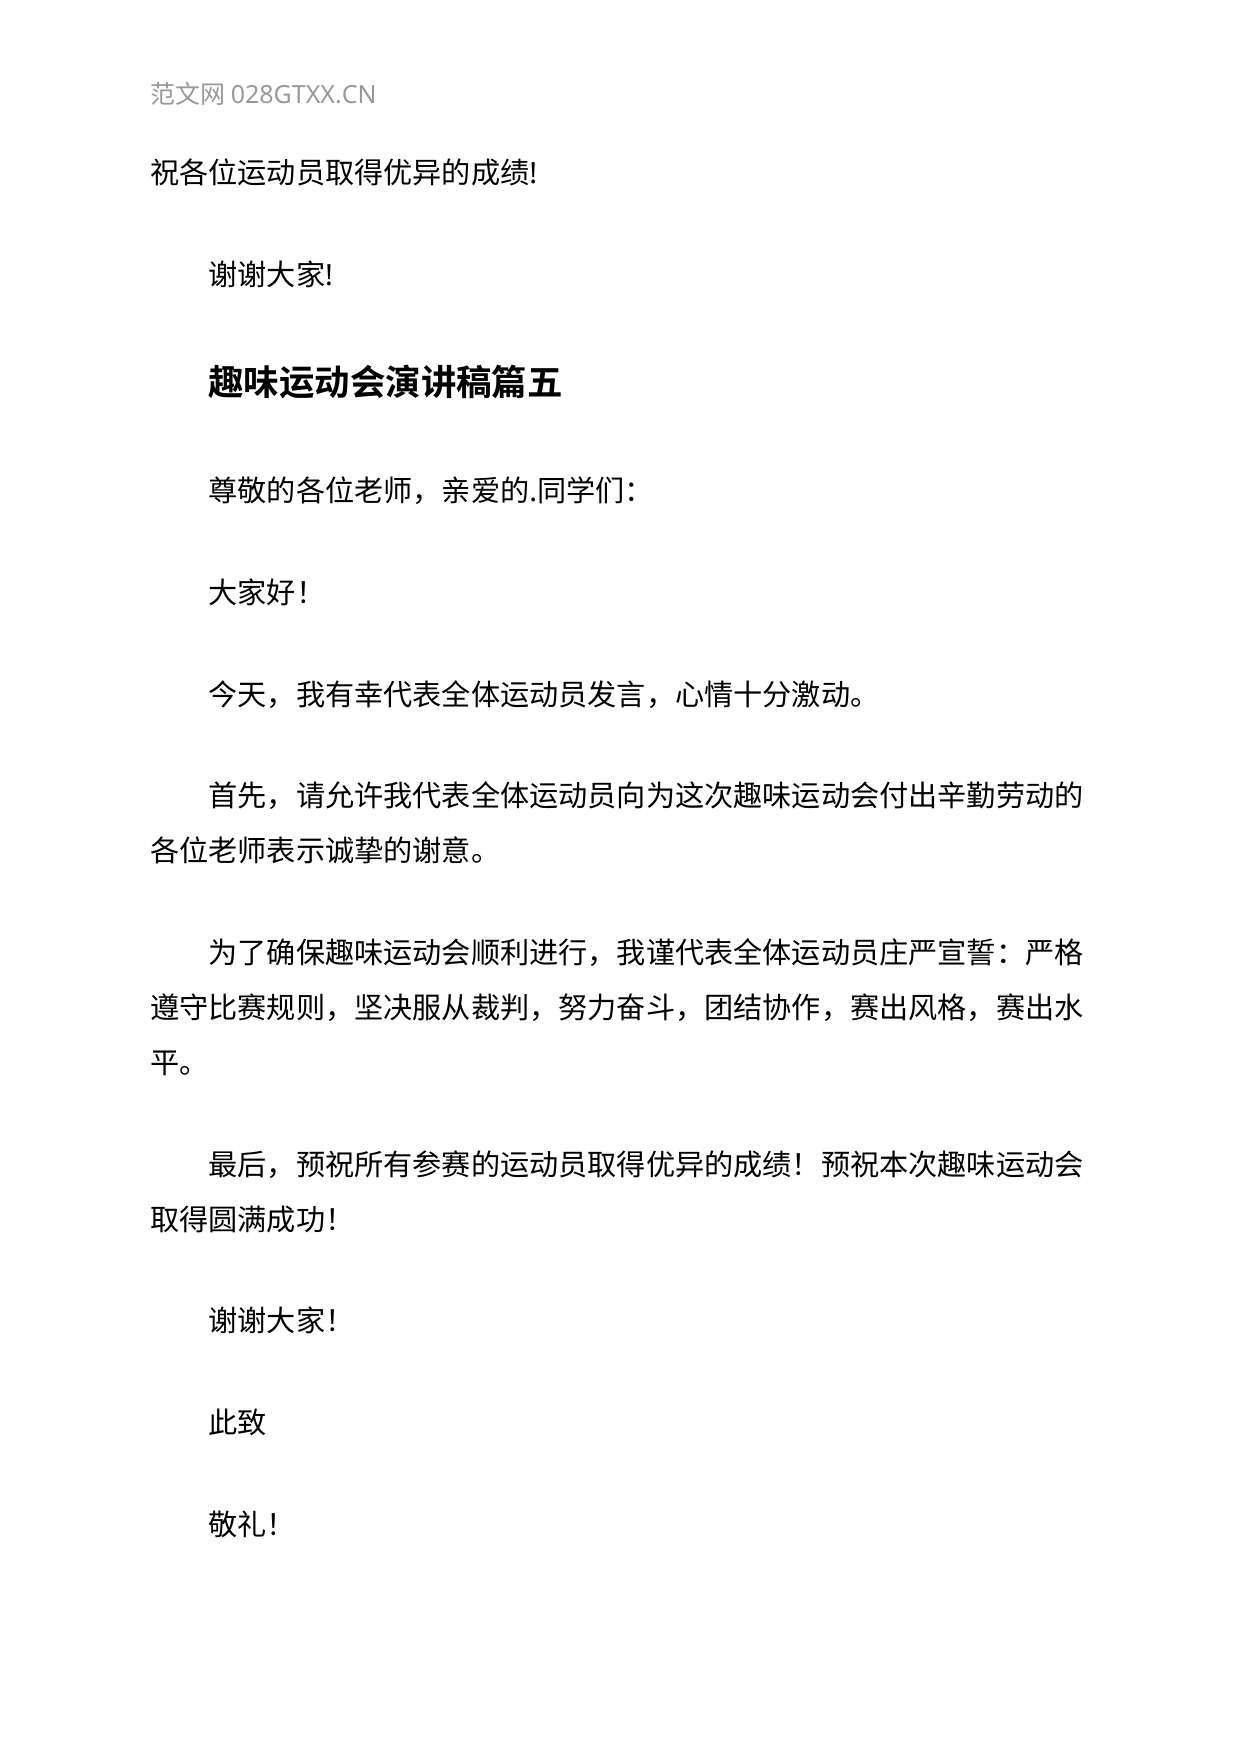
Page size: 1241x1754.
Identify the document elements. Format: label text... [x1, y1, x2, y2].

text 今天，我有幸代表全体运动员发言，心情十分激动。 [150, 671, 1090, 713]
text 趣味运动会演讲稿篇五 [150, 354, 1090, 405]
text 为了确保趣味运动会顺利进行，我谨代表全体运动员庄严宣誓：严格遵守比赛规则，坚决服从裁判，努力奋斗，团结协作，赛出风格，赛出水平。 [150, 929, 1090, 1082]
text 最后，预祝所有参赛的运动员取得优异的成绩！预祝本次趣味运动会取得圆满成功！ [150, 1141, 1090, 1238]
text 首先，请允许我代表全体运动员向为这次趣味运动会付出辛勤劳动的各位老师表示诚挚的谢意。 [150, 773, 1090, 870]
text 大家好！ [150, 569, 1090, 612]
text 谢谢大家！ [150, 1298, 1090, 1340]
text 谢谢大家! [150, 252, 1090, 294]
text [150, 150, 1090, 192]
text 敬礼！ [150, 1501, 1090, 1544]
text 尊敬的各位老师，亲爱的.同学们： [150, 467, 1090, 510]
text 此致 [150, 1399, 1090, 1442]
